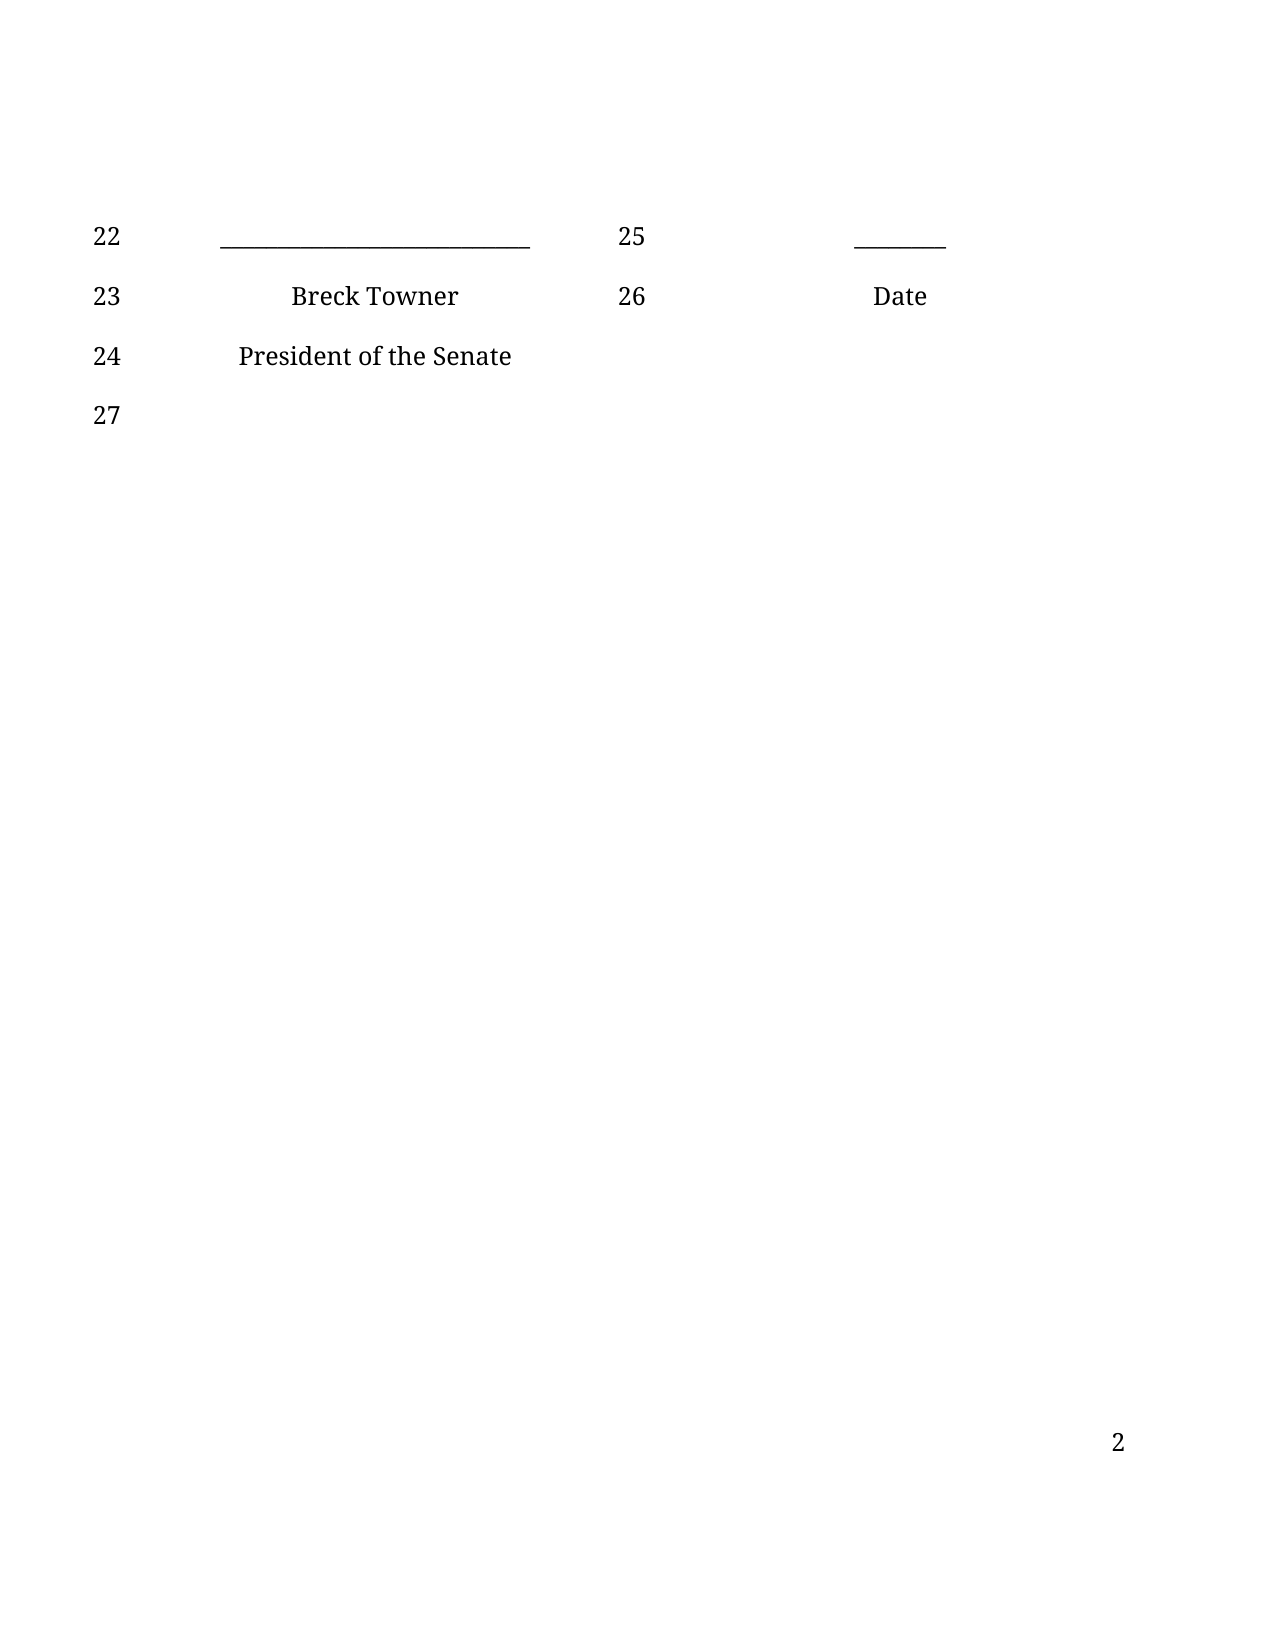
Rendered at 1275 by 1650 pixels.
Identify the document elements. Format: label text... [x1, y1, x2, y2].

text ___________________________ [150, 218, 600, 252]
text ________ [675, 218, 1125, 252]
text President of the Senate [150, 338, 600, 372]
text Breck Towner [150, 278, 600, 312]
text Date [675, 278, 1125, 312]
